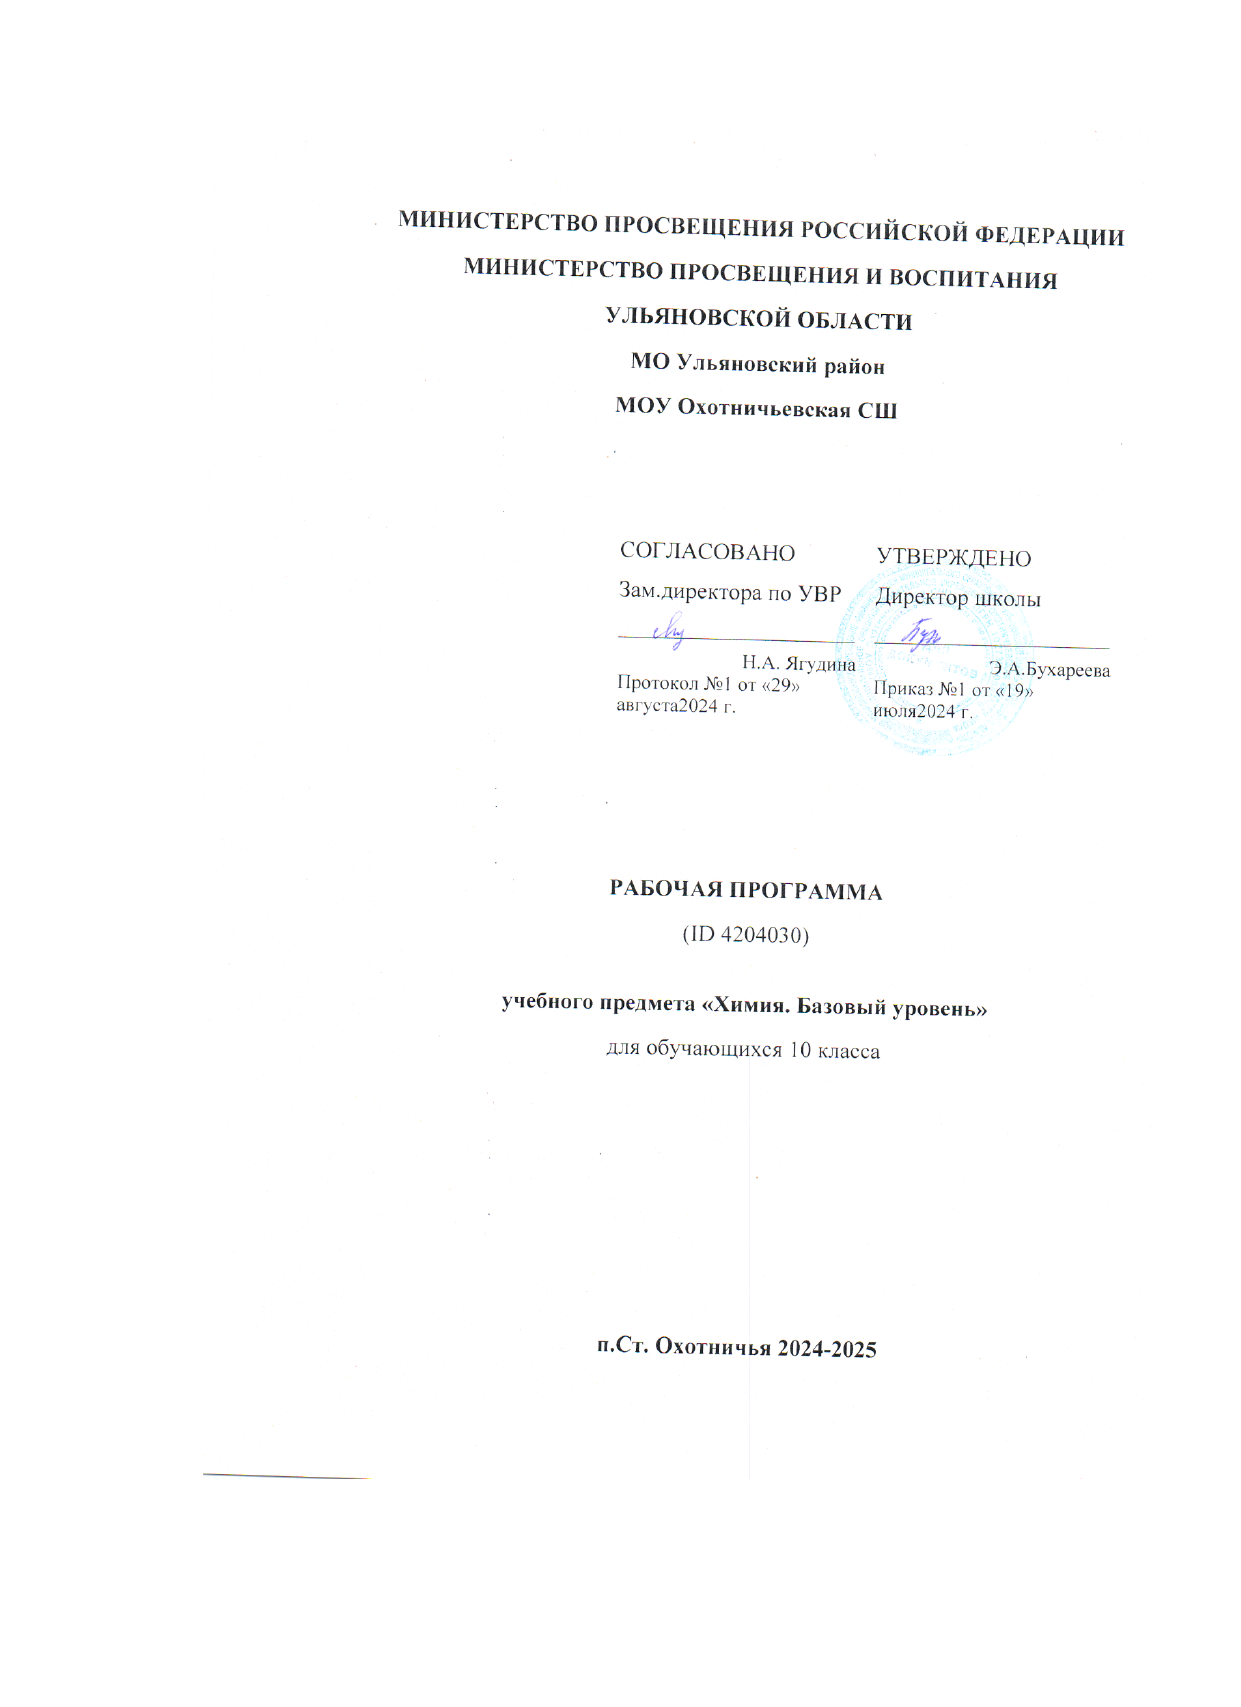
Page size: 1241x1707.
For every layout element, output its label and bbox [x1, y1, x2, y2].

picture [189, 118, 1165, 1497]
